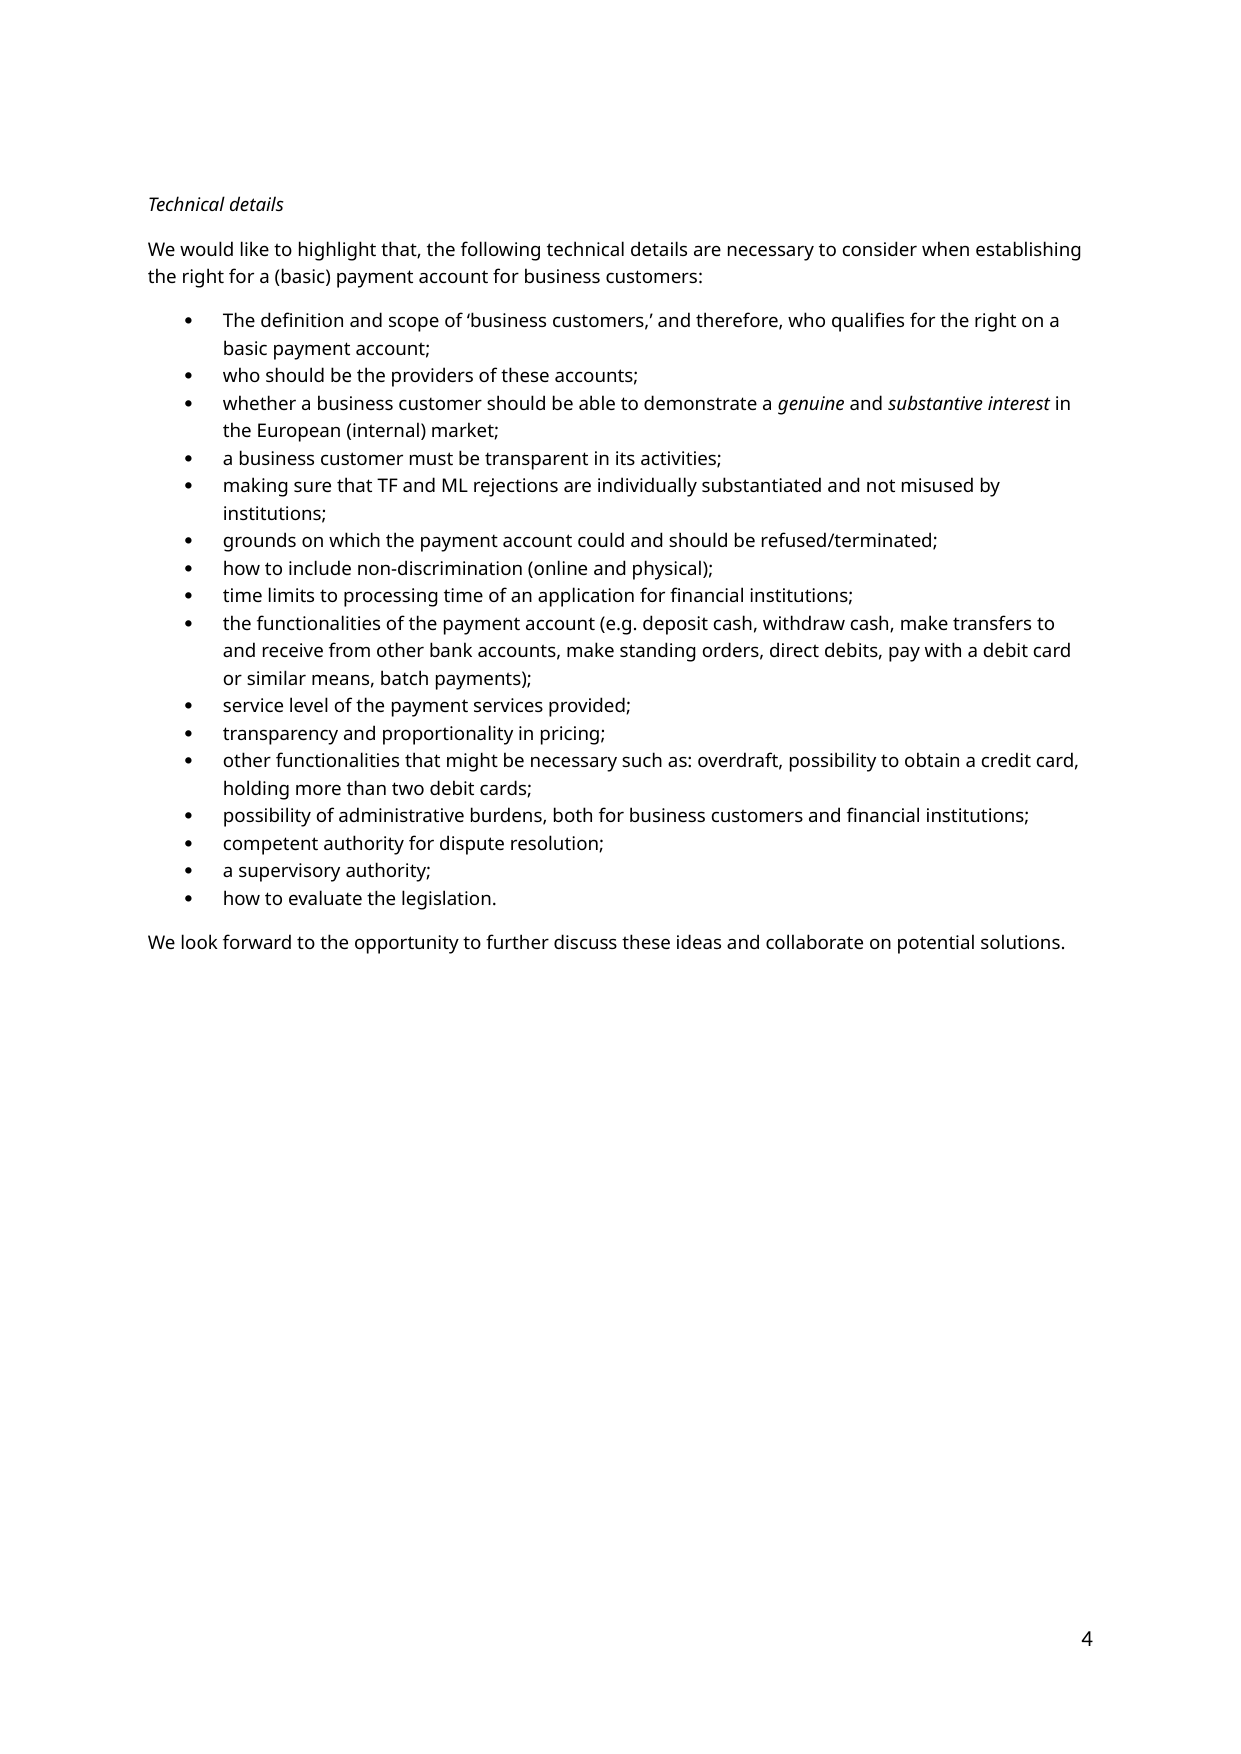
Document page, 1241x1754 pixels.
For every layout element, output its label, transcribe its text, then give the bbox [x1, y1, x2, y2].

list grounds on which the payment account could and should be refused/terminated; [185, 528, 1093, 553]
list time limits to processing time of an application for financial institutions; [185, 583, 1093, 608]
list how to include non-discrimination (online and physical); [185, 555, 1093, 581]
list how to evaluate the legislation. [185, 885, 1093, 911]
text We would like to highlight that, the following technical details are necessary to consider when establishing the right for a (basic) payment account for business customers: [148, 236, 1093, 289]
list a business customer must be transparent in its activities; [185, 445, 1093, 471]
list other functionalities that might be necessary such as: overdraft, possibility to obtain a credit card, holding more than two debit cards; [185, 748, 1093, 801]
list the functionalities of the payment account (e.g. deposit cash, withdraw cash, make transfers to and receive from other bank accounts, make standing orders, direct debits, pay with a debit card or similar means, batch payments); [185, 610, 1093, 691]
list who should be the providers of these accounts; [185, 363, 1093, 388]
list a supervisory authority; [185, 858, 1093, 883]
list transparency and proportionality in pricing; [185, 720, 1093, 746]
list competent authority for dispute resolution; [185, 830, 1093, 856]
list The definition and scope of ‘business customers,’ and therefore, who qualifies for the right on a basic payment account; [185, 308, 1093, 361]
text Technical details [148, 192, 1093, 217]
list service level of the payment services provided; [185, 693, 1093, 718]
list making sure that TF and ML rejections are individually substantiated and not misused by institutions; [185, 473, 1093, 526]
text We look forward to the opportunity to further discuss these ideas and collaborate on potential solutions. [148, 929, 1093, 955]
list whether a business customer should be able to demonstrate a genuine and substantive interest in the European (internal) market; [185, 390, 1093, 443]
list possibility of administrative burdens, both for business customers and financial institutions; [185, 803, 1093, 828]
